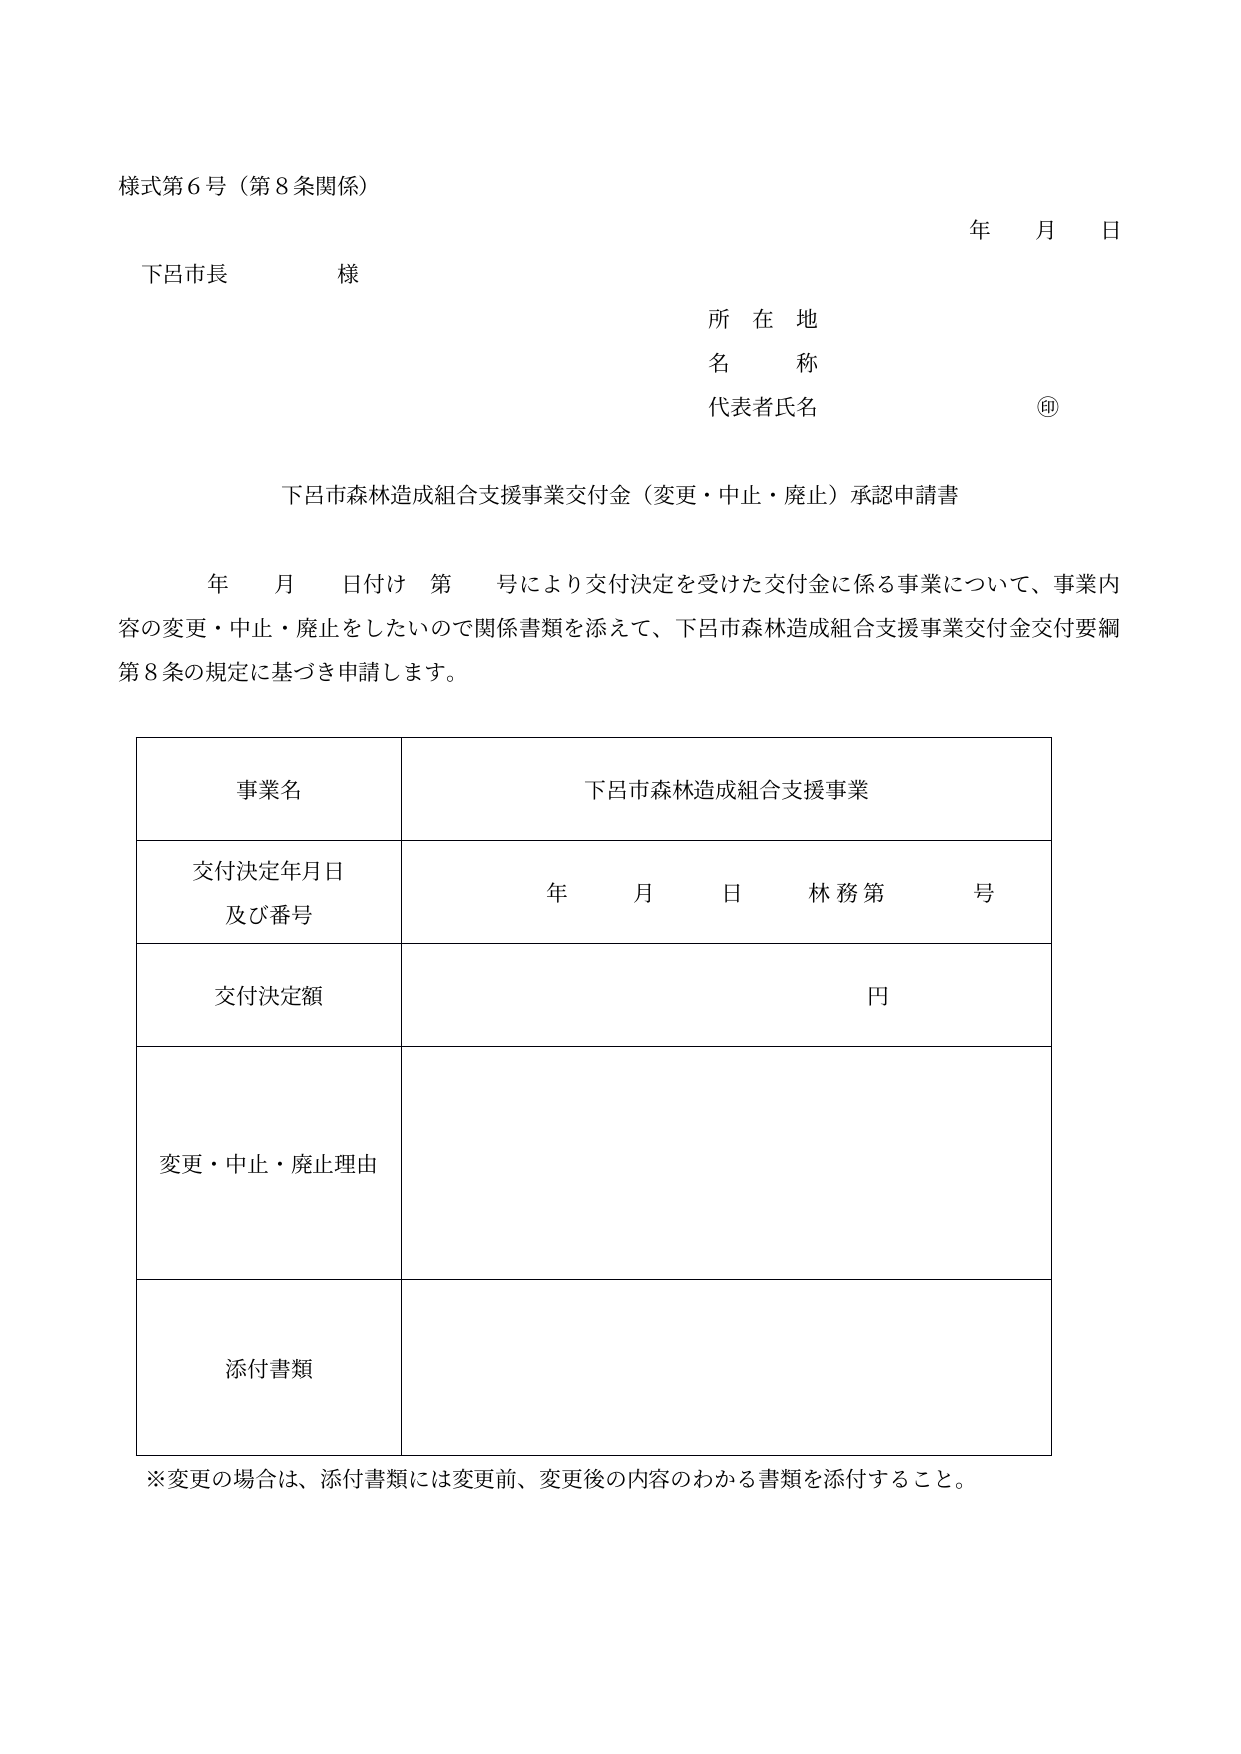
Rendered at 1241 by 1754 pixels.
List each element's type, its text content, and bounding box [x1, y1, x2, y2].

table_header 事業名 [137, 738, 401, 840]
table_cell 変更・中止・廃止理由 [137, 1047, 401, 1279]
text 様式第６号（第８条関係） [118, 163, 1122, 207]
table_cell [402, 1047, 1051, 1279]
table_cell 交付決定額 [137, 944, 401, 1046]
text 代表者氏名 ㊞ [118, 384, 1122, 428]
table_cell 円 [402, 944, 1051, 1046]
text 年 月 日付け 第 号により交付決定を受けた交付金に係る事業について、事業内容の変更・中止・廃止をしたいので関係書類を添えて、下呂市森林造成組合支援事業交付金交付要綱第８条の規定に基づき申請します。 [118, 561, 1122, 693]
table_header 下呂市森林造成組合支援事業 [402, 738, 1051, 840]
text 下呂市森林造成組合支援事業交付金（変更・中止・廃止）承認申請書 [118, 472, 1122, 516]
table_cell [402, 1280, 1051, 1455]
table_cell 年 月 日 林 務 第 号 [402, 841, 1051, 943]
table_cell 交付決定年月日 及び番号 [137, 841, 401, 943]
text 所 在 地 [118, 296, 1122, 340]
table_cell 添付書類 [137, 1280, 401, 1455]
text 名 称 [118, 340, 1122, 384]
text 年 月 日 [118, 207, 1122, 251]
text ※変更の場合は、添付書類には変更前、変更後の内容のわかる書類を添付すること。 [118, 1456, 1122, 1501]
text 下呂市長 様 [118, 251, 1122, 296]
